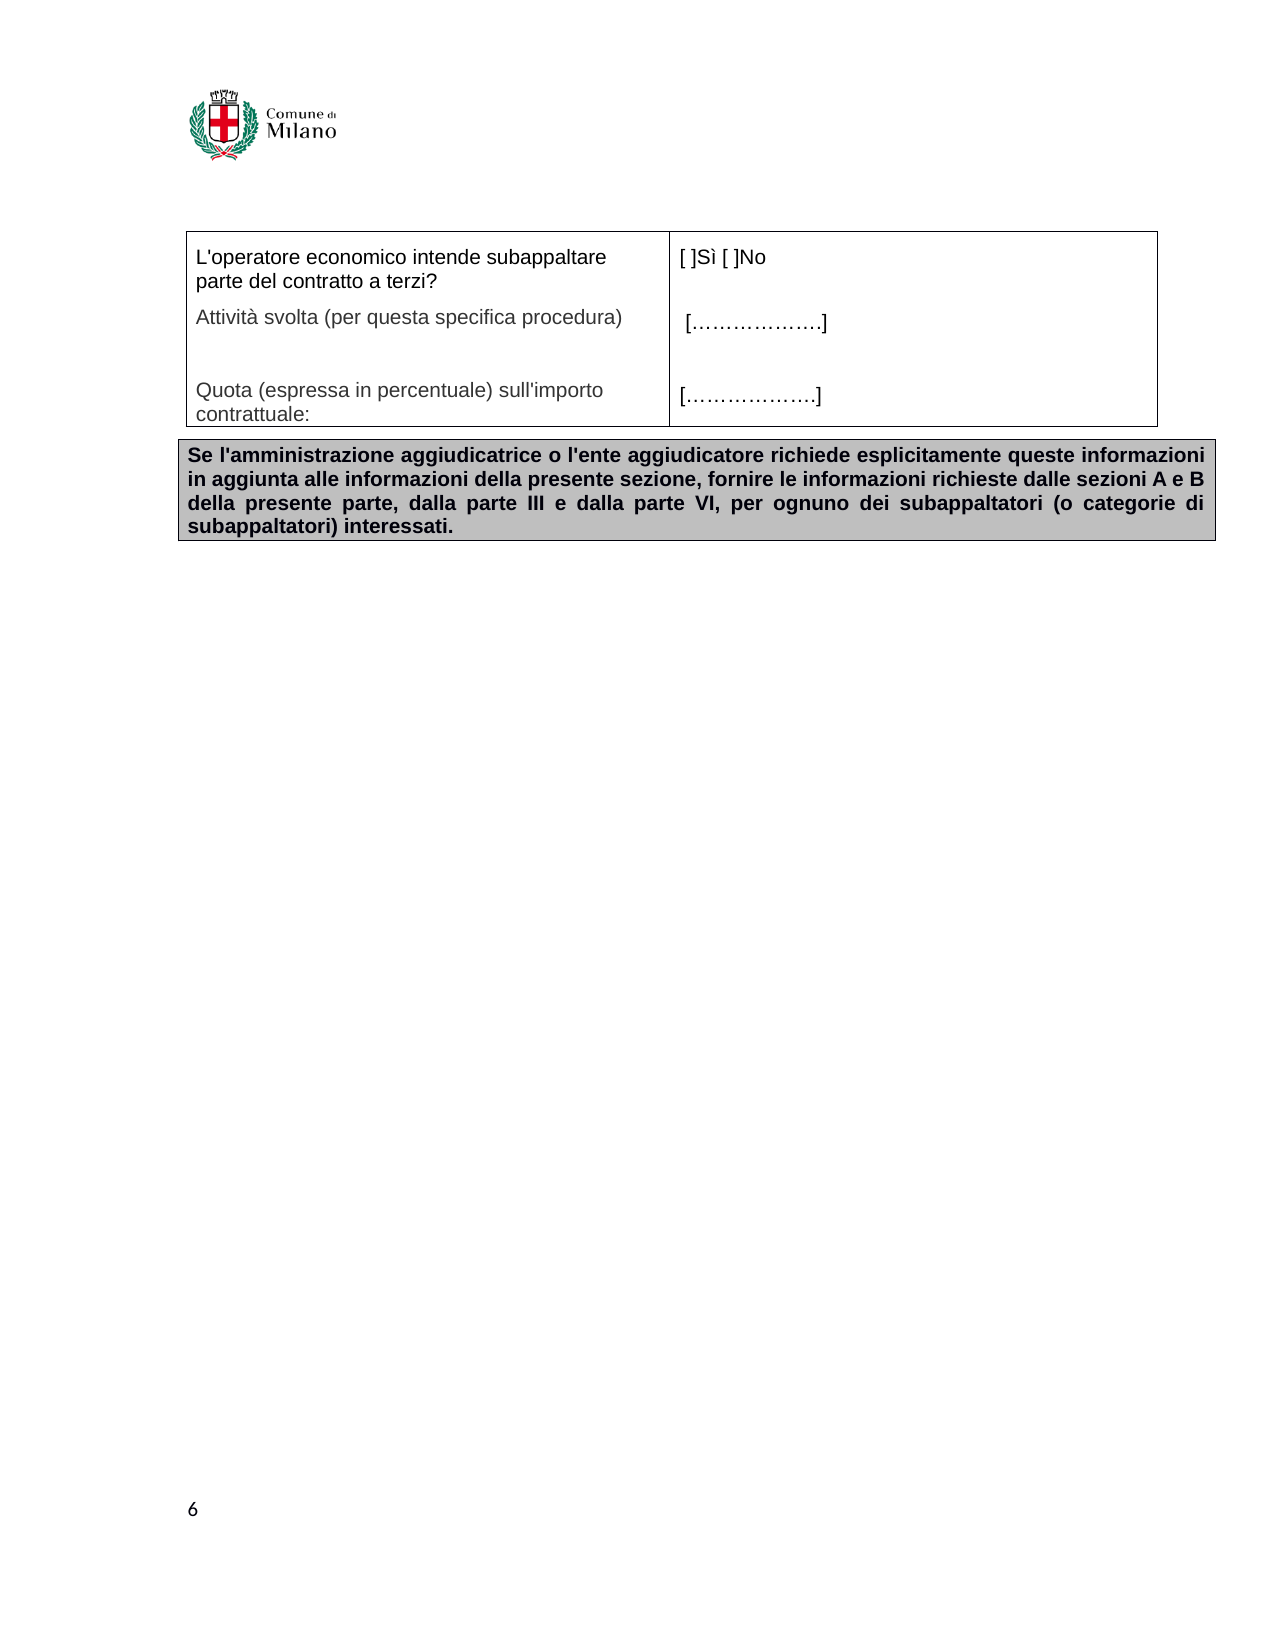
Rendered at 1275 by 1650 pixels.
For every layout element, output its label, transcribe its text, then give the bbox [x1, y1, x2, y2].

picture [187, 87, 339, 161]
table_cell [ ]Sì [ ]No [……………….] [……………….] [670, 232, 1157, 426]
table_cell L'operatore economico intende subappaltare parte del contratto a terzi? Attività svolta (per questa specifica procedura) Quota (espressa in percentuale) sull'importo contrattuale: [187, 232, 669, 426]
title Se l'amministrazione aggiudicatrice o l'ente aggiudicatore richiede esplicitamente queste informazioni in aggiunta alle informazioni della presente sezione, fornire le informazioni richieste dalle sezioni A e B della presente parte, dalla parte III e dalla parte VI, per ognuno dei subappaltatori (o categorie di subappaltatori) interessati. [179, 440, 1215, 540]
